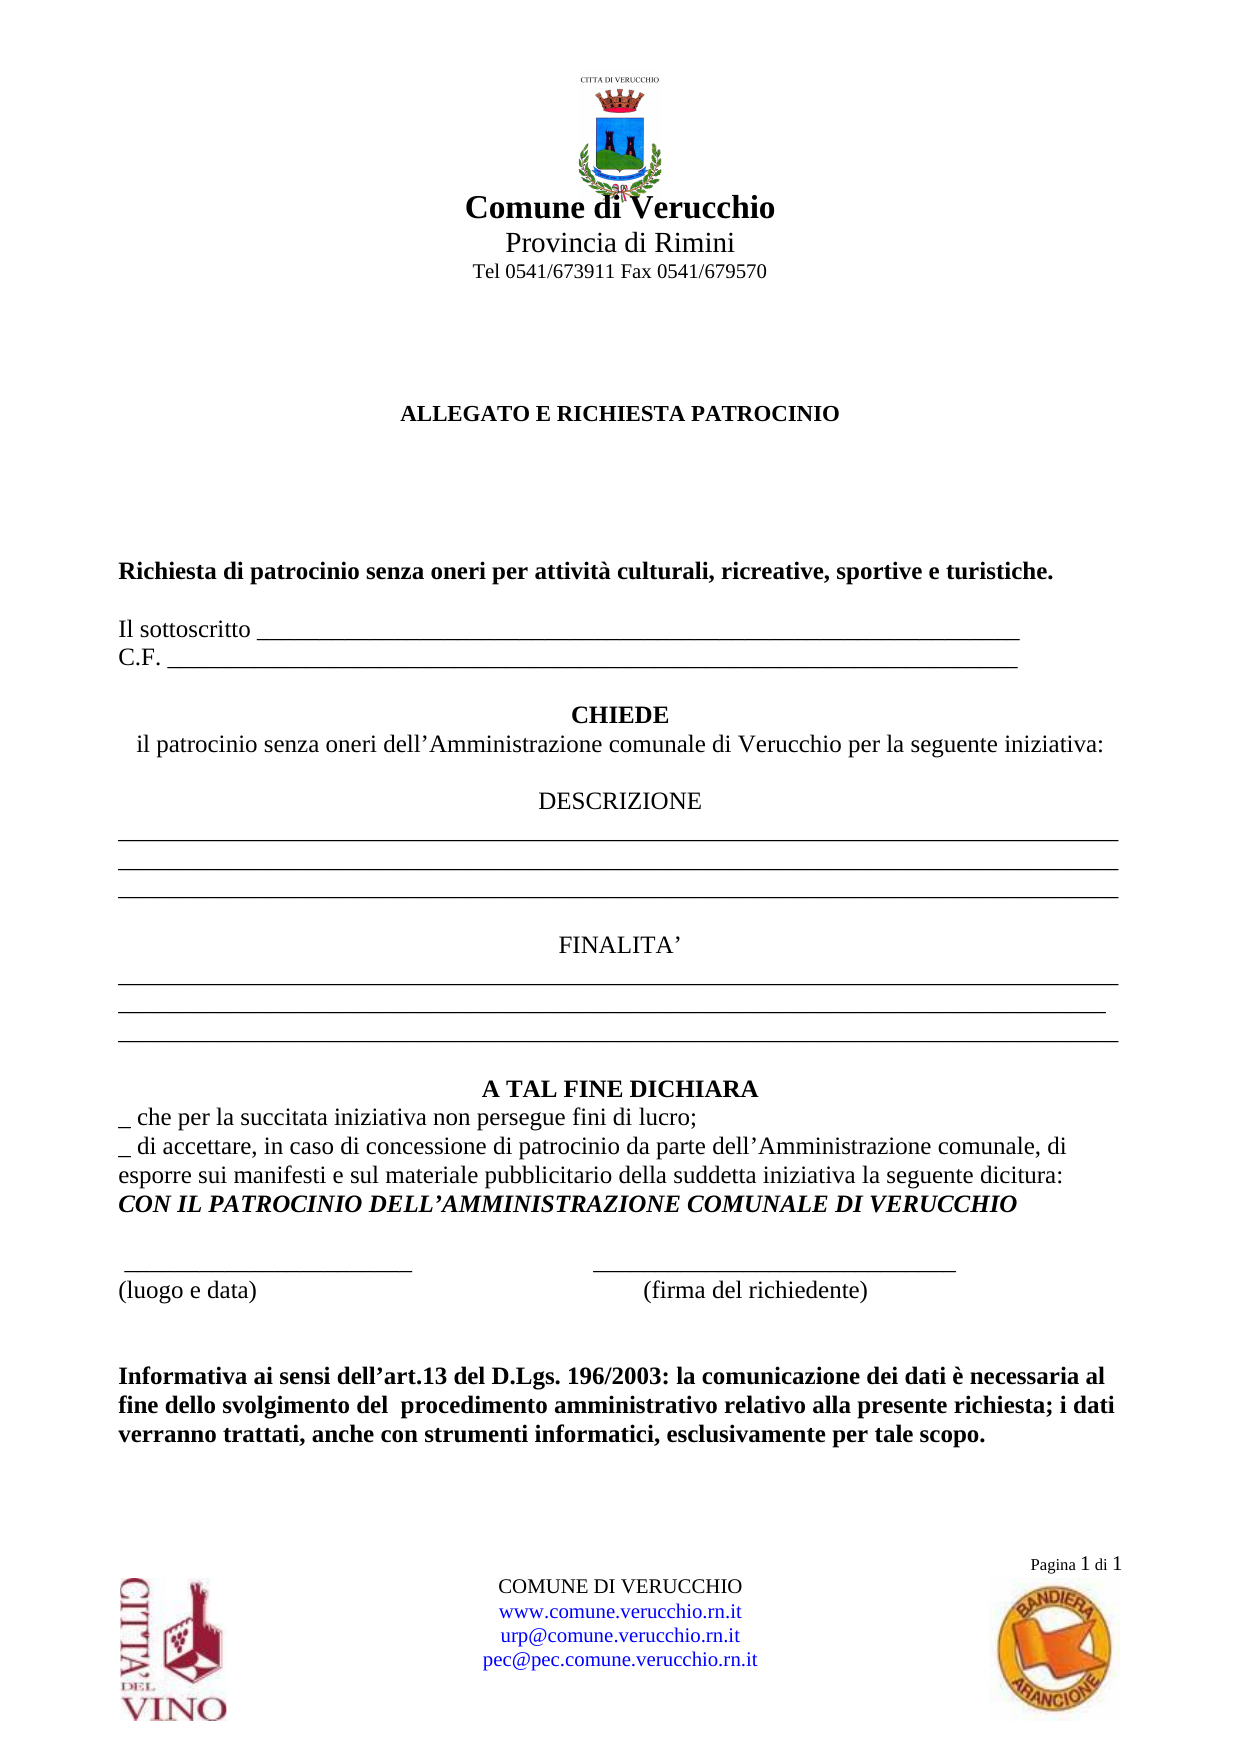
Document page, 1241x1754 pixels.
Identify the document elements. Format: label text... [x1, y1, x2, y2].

text A TAL FINE DICHIARA [118, 1074, 1122, 1102]
text DESCRIZIONE [118, 786, 1122, 815]
text Richiesta di patrocinio senza oneri per attività culturali, ricreative, sportive e turistiche. [118, 556, 1122, 585]
text ________________________________________________________________________________ [118, 872, 1122, 901]
text ________________________________________________________________________________ [118, 815, 1122, 844]
text ________________________________________________________________________________ [118, 844, 1122, 872]
text ________________________________________________________________________________ [118, 1016, 1122, 1045]
text _______________________ _____________________________ [118, 1246, 1122, 1275]
text C.F. ____________________________________________________________________ [118, 642, 1122, 671]
picture [989, 1578, 1120, 1721]
picture [120, 1578, 227, 1721]
text Informativa ai sensi dell’art.13 del D.Lgs. 196/2003: la comunicazione dei dati è necessaria al fine dello svolgimento del procedimento amministrativo relativo alla presente richiesta; i dati verranno trattati, anche con strumenti informatici, esclusivamente per tale scopo. [118, 1361, 1122, 1447]
text FINALITA’ [118, 930, 1122, 959]
text _ che per la succitata iniziativa non persegue fini di lucro; [118, 1102, 1122, 1131]
text CON IL PATROCINIO DELL’AMMINISTRAZIONE COMUNALE DI VERUCCHIO [118, 1189, 1122, 1217]
text _______________________________________________________________________________________________________________________________________________________________ [118, 959, 1122, 1016]
text CHIEDE [118, 700, 1122, 729]
text ALLEGATO E RICHIESTA PATROCINIO [118, 400, 1122, 427]
text Il sottoscritto _____________________________________________________________ [118, 614, 1122, 642]
picture [578, 68, 662, 203]
text _ di accettare, in caso di concessione di patrocinio da parte dell’Amministrazione comunale, di esporre sui manifesti e sul materiale pubblicitario della suddetta iniziativa la seguente dicitura: [118, 1131, 1122, 1189]
text (luogo e data) (firma del richiedente) [118, 1275, 1122, 1304]
text il patrocinio senza oneri dell’Amministrazione comunale di Verucchio per la seguente iniziativa: [118, 729, 1122, 757]
